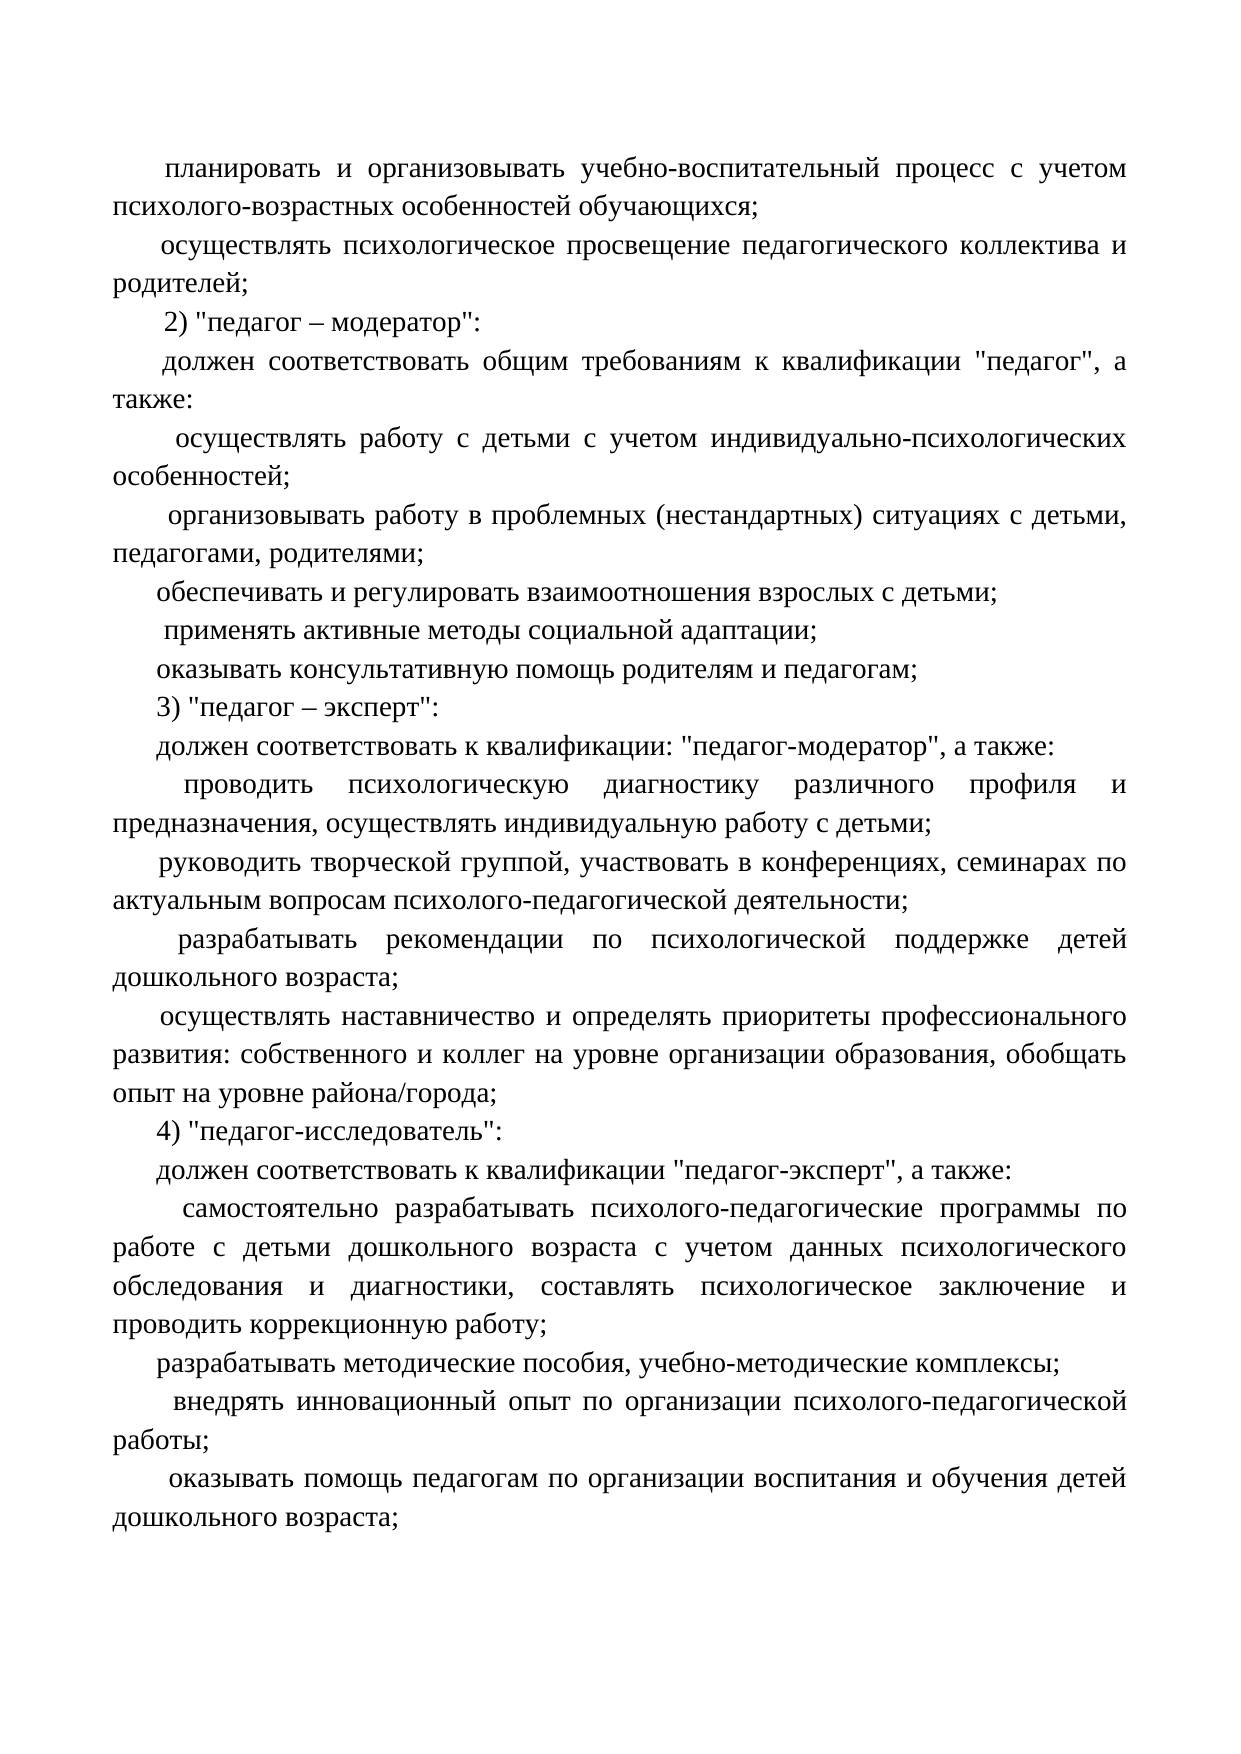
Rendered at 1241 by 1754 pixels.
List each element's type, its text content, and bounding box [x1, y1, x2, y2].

text оказывать помощь педагогам по организации воспитания и обучения детей дошкольного возраста; [112, 1460, 1128, 1532]
text внедрять инновационный опыт по организации психолого-педагогической работы; [112, 1383, 1128, 1455]
text 2) "педагог – модератор": [112, 304, 1128, 338]
text должен соответствовать к квалификации "педагог-эксперт", а также: [112, 1152, 1128, 1186]
text разрабатывать рекомендации по психологической поддержке детей дошкольного возраста; [112, 921, 1128, 993]
text осуществлять психологическое просвещение педагогического коллектива и родителей; [112, 227, 1128, 299]
text осуществлять работу с детьми с учетом индивидуально-психологических особенностей; [112, 420, 1128, 492]
text 4) "педагог-исследователь": [112, 1113, 1128, 1147]
text 3) "педагог – эксперт": [112, 689, 1128, 723]
text применять активные методы социальной адаптации; [112, 612, 1128, 646]
text оказывать консультативную помощь родителям и педагогам; [112, 651, 1128, 684]
text самостоятельно разрабатывать психолого-педагогические программы по работе с детьми дошкольного возраста с учетом данных психологического обследования и диагностики, составлять психологическое заключение и проводить коррекционную работу; [112, 1191, 1128, 1340]
text организовывать работу в проблемных (нестандартных) ситуациях с детьми, педагогами, родителями; [112, 497, 1128, 569]
text планировать и организовывать учебно-воспитательный процесс с учетом психолого-возрастных особенностей обучающихся; [112, 150, 1128, 222]
text проводить психологическую диагностику различного профиля и предназначения, осуществлять индивидуальную работу с детьми; [112, 767, 1128, 839]
text должен соответствовать к квалификации: "педагог-модератор", а также: [112, 728, 1128, 762]
text осуществлять наставничество и определять приоритеты профессионального развития: собственного и коллег на уровне организации образования, обобщать опыт на уровне района/города; [112, 998, 1128, 1108]
text обеспечивать и регулировать взаимоотношения взрослых с детьми; [112, 574, 1128, 607]
text должен соответствовать общим требованиям к квалификации "педагог", а также: [112, 343, 1128, 415]
text разрабатывать методические пособия, учебно-методические комплексы; [112, 1345, 1128, 1378]
text руководить творческой группой, участвовать в конференциях, семинарах по актуальным вопросам психолого-педагогической деятельности; [112, 844, 1128, 916]
